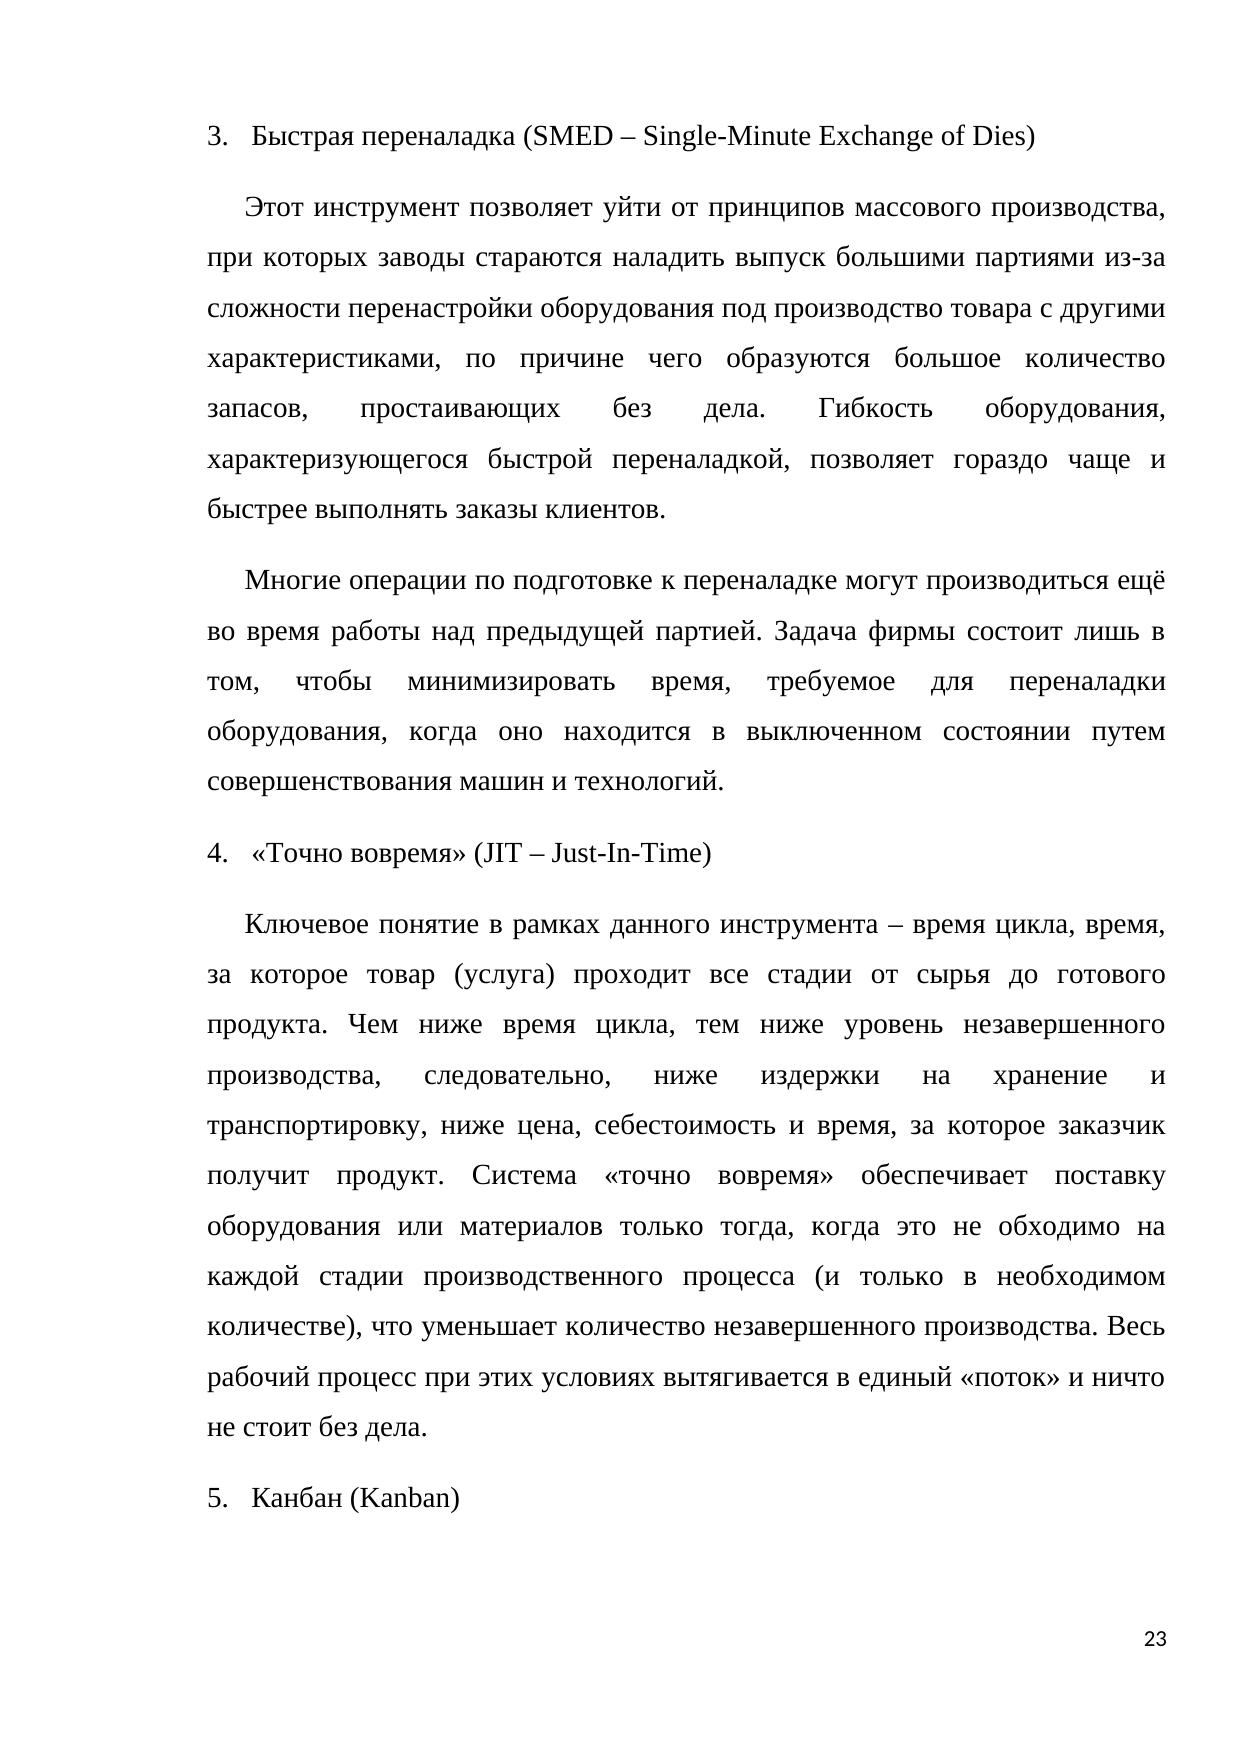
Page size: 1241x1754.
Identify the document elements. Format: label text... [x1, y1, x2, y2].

list Канбан (Kanban) [207, 1480, 1167, 1514]
text Этот инструмент позволяет уйти от принципов массового производства, при которых заводы стараются наладить выпуск большими партиями из-за сложности перенастройки оборудования под производство товара с другими характеристиками, по причине чего образуются большое количество запасов, простаивающих без дела. Гибкость оборудования, характеризующегося быстрой переналадкой, позволяет гораздо чаще и быстрее выполнять заказы клиентов. [207, 189, 1167, 525]
text Многие операции по подготовке к переналадке могут производиться ещё во время работы над предыдущей партией. Задача фирмы состоит лишь в том, чтобы минимизировать время, требуемое для переналадки оборудования, когда оно находится в выключенном состоянии путем совершенствования машин и технологий. [207, 562, 1167, 797]
text Ключевое понятие в рамках данного инструмента – время цикла, время, за которое товар (услуга) проходит все стадии от сырья до готового продукта. Чем ниже время цикла, тем ниже уровень незавершенного производства, следовательно, ниже издержки на хранение и транспортировку, ниже цена, себестоимость и время, за которое заказчик получит продукт. Система «точно вовремя» обеспечивает поставку оборудования или материалов только тогда, когда это не обходимо на каждой стадии производственного процесса (и только в необходимом количестве), что уменьшает количество незавершенного производства. Весь рабочий процесс при этих условиях вытягивается в единый «поток» и ничто не стоит без дела. [207, 906, 1167, 1442]
list Быстрая переналадка (SMED – Single-Minute Exchange of Dies) [207, 118, 1167, 152]
list «Точно вовремя» (JIT – Just-In-Time) [207, 835, 1167, 868]
